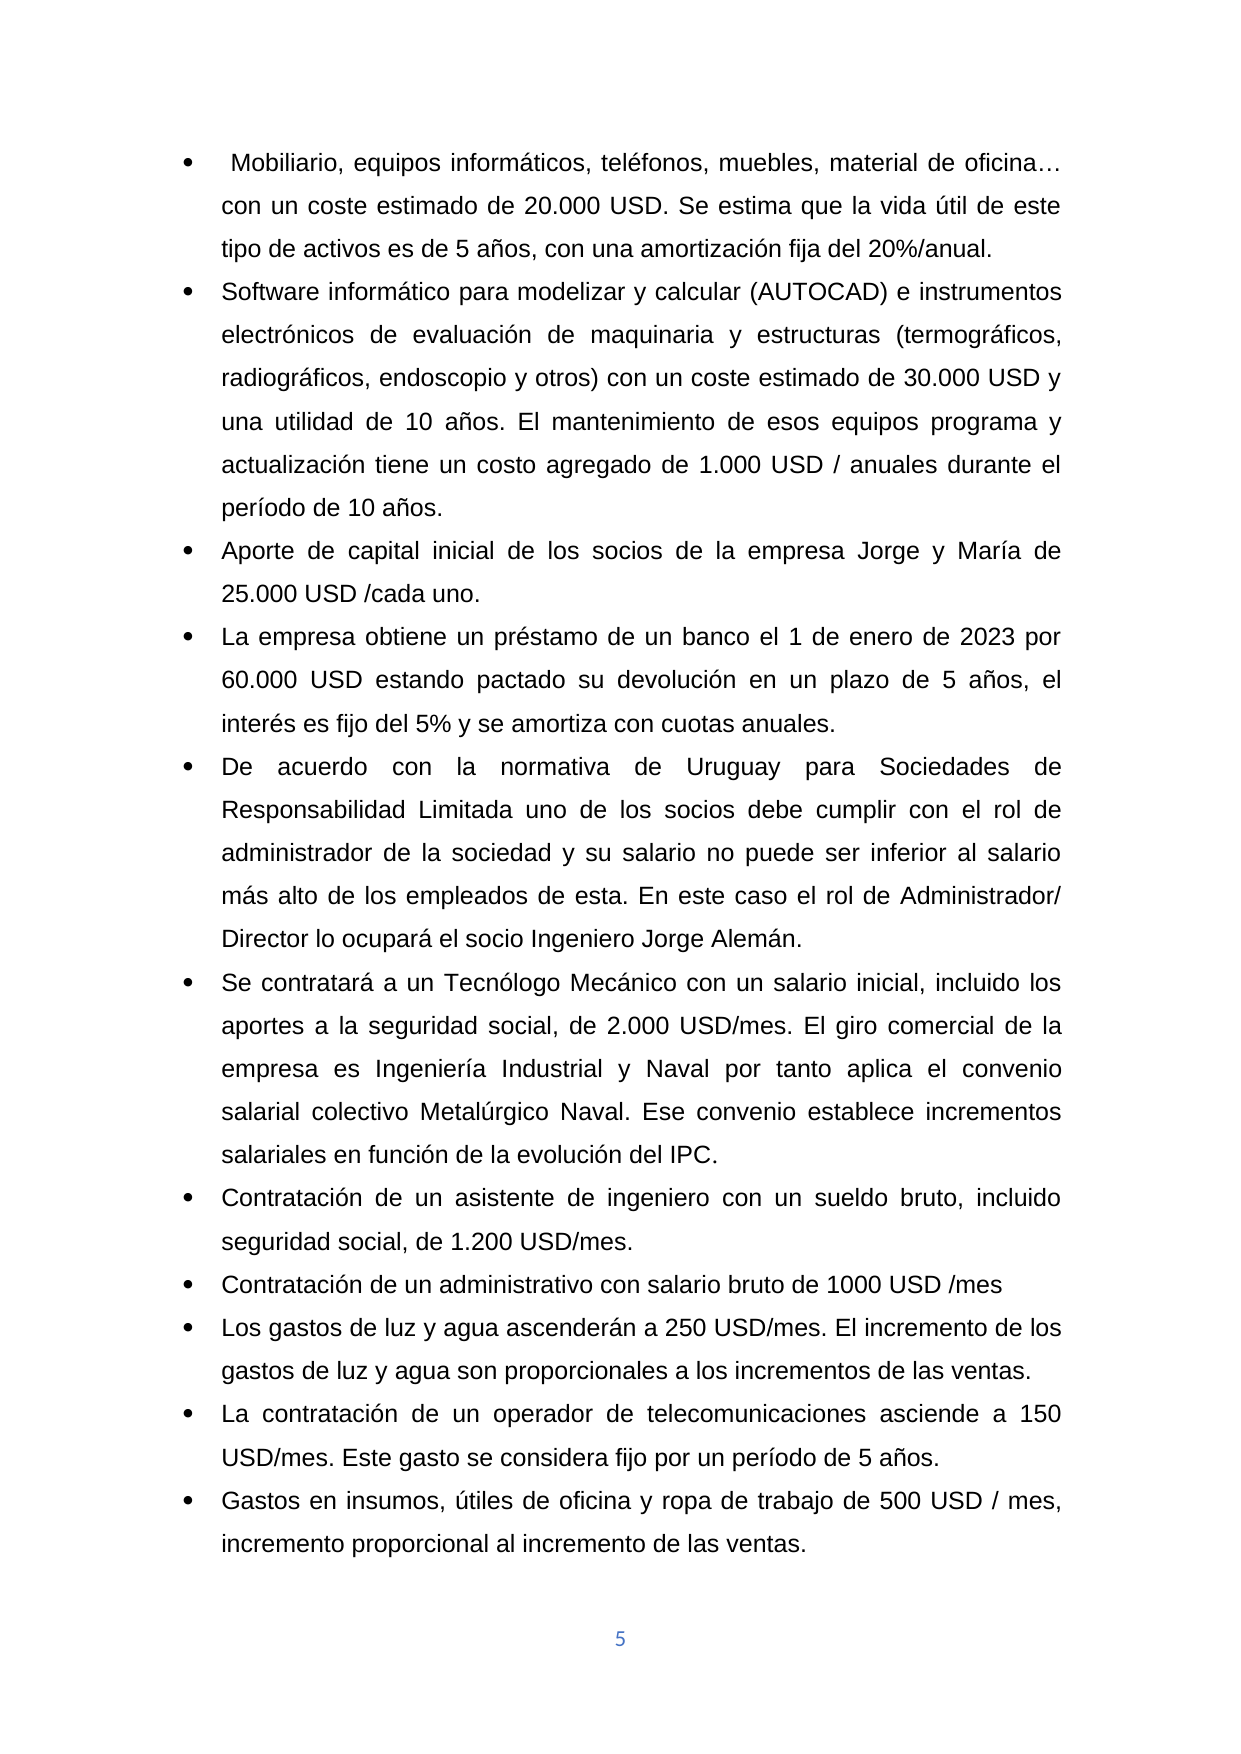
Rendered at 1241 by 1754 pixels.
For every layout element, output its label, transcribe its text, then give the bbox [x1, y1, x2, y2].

list Los gastos de luz y agua ascenderán a 250 USD/mes. El incremento de los gastos de luz y agua son proporcionales a los incrementos de las ventas. [183, 1313, 1063, 1385]
list Se contratará a un Tecnólogo Mecánico con un salario inicial, incluido los aportes a la seguridad social, de 2.000 USD/mes. El giro comercial de la empresa es Ingeniería Industrial y Naval por tanto aplica el convenio salarial colectivo Metalúrgico Naval. Ese convenio establece incrementos salariales en función de la evolución del IPC. [183, 967, 1063, 1169]
list Contratación de un asistente de ingeniero con un sueldo bruto, incluido seguridad social, de 1.200 USD/mes. [183, 1183, 1063, 1255]
list La contratación de un operador de telecomunicaciones asciende a 150 USD/mes. Este gasto se considera fijo por un período de 5 años. [183, 1399, 1063, 1471]
list La empresa obtiene un préstamo de un banco el 1 de enero de 2023 por 60.000 USD estando pactado su devolución en un plazo de 5 años, el interés es fijo del 5% y se amortiza con cuotas anuales. [183, 622, 1063, 737]
list Mobiliario, equipos informáticos, teléfonos, muebles, material de oficina… con un coste estimado de 20.000 USD. Se estima que la vida útil de este tipo de activos es de 5 años, con una amortización fija del 20%/anual. [183, 148, 1063, 263]
list Contratación de un administrativo con salario bruto de 1000 USD /mes [183, 1270, 1063, 1298]
list Gastos en insumos, útiles de oficina y ropa de trabajo de 500 USD / mes, incremento proporcional al incremento de las ventas. [183, 1486, 1063, 1558]
list De acuerdo con la normativa de Uruguay para Sociedades de Responsabilidad Limitada uno de los socios debe cumplir con el rol de administrador de la sociedad y su salario no puede ser inferior al salario más alto de los empleados de esta. En este caso el rol de Administrador/ Director lo ocupará el socio Ingeniero Jorge Alemán. [183, 752, 1063, 953]
list Aporte de capital inicial de los socios de la empresa Jorge y María de 25.000 USD /cada uno. [183, 536, 1063, 608]
list Software informático para modelizar y calcular (AUTOCAD) e instrumentos electrónicos de evaluación de maquinaria y estructuras (termográficos, radiográficos, endoscopio y otros) con un coste estimado de 30.000 USD y una utilidad de 10 años. El mantenimiento de esos equipos programa y actualización tiene un costo agregado de 1.000 USD / anuales durante el período de 10 años. [183, 277, 1063, 522]
